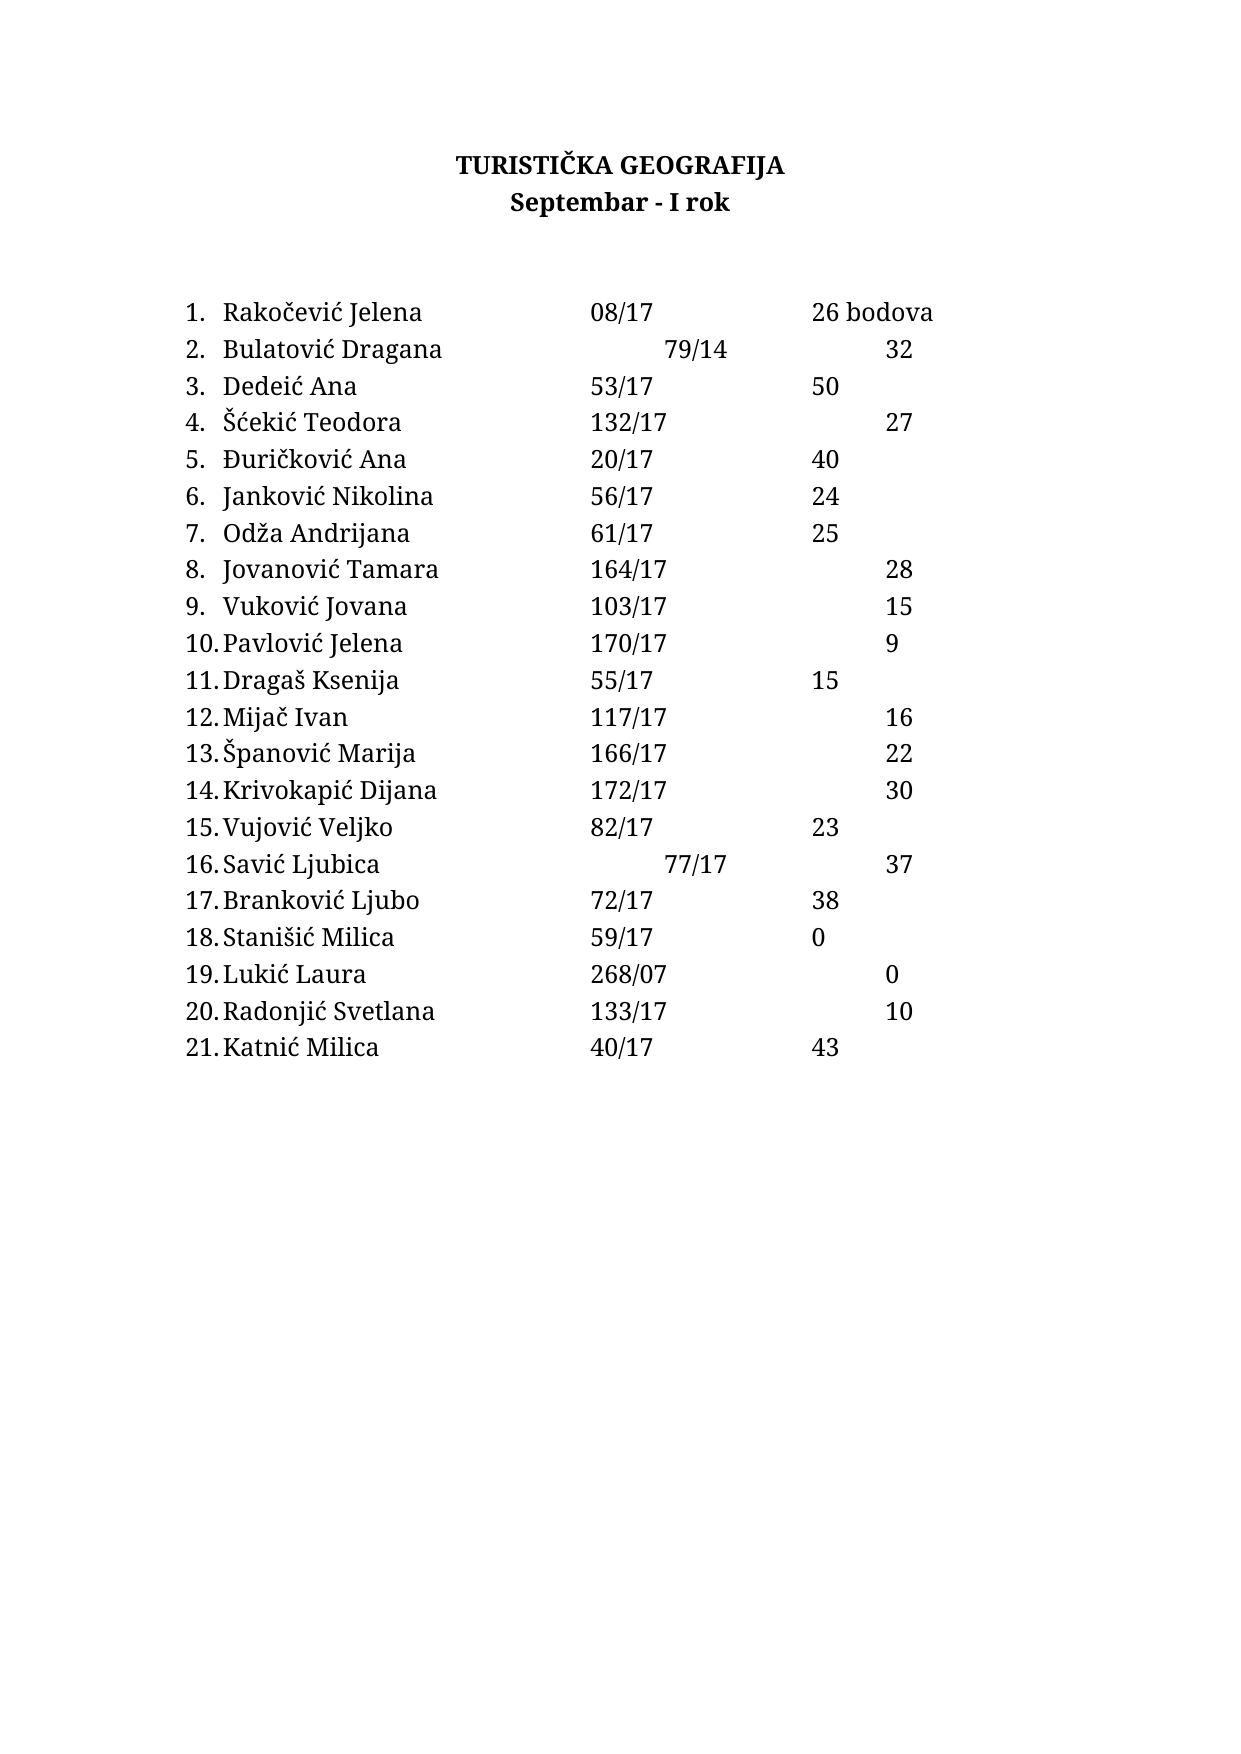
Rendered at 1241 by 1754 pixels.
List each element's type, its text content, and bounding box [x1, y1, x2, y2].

list Stanišić Milica 59/17 0 [185, 920, 1093, 954]
list Dragaš Ksenija 55/17 15 [185, 662, 1093, 696]
list Katnić Milica 40/17 43 [185, 1030, 1093, 1064]
text TURISTIČKA GEOGRAFIJA [148, 148, 1093, 182]
list Šćekić Teodora 132/17 27 [185, 405, 1093, 439]
list Odža Andrijana 61/17 25 [185, 515, 1093, 549]
list Branković Ljubo 72/17 38 [185, 883, 1093, 917]
list Dedeić Ana 53/17 50 [185, 368, 1093, 402]
list Mijač Ivan 117/17 16 [185, 699, 1093, 733]
list Đuričković Ana 20/17 40 [185, 442, 1093, 476]
list Jovanović Tamara 164/17 28 [185, 552, 1093, 586]
list Španović Marija 166/17 22 [185, 736, 1093, 770]
list Vuković Jovana 103/17 15 [185, 589, 1093, 623]
list Savić Ljubica 77/17 37 [185, 846, 1093, 880]
list Pavlović Jelena 170/17 9 [185, 626, 1093, 660]
list Krivokapić Dijana 172/17 30 [185, 773, 1093, 807]
list Vujović Veljko 82/17 23 [185, 809, 1093, 843]
list Janković Nikolina 56/17 24 [185, 478, 1093, 513]
list Radonjić Svetlana 133/17 10 [185, 993, 1093, 1027]
list Lukić Laura 268/07 0 [185, 957, 1093, 991]
list Bulatović Dragana 79/14 32 [185, 331, 1093, 366]
text Septembar - I rok [148, 184, 1093, 218]
list Rakočević Jelena 08/17 26 bodova [185, 295, 1093, 329]
